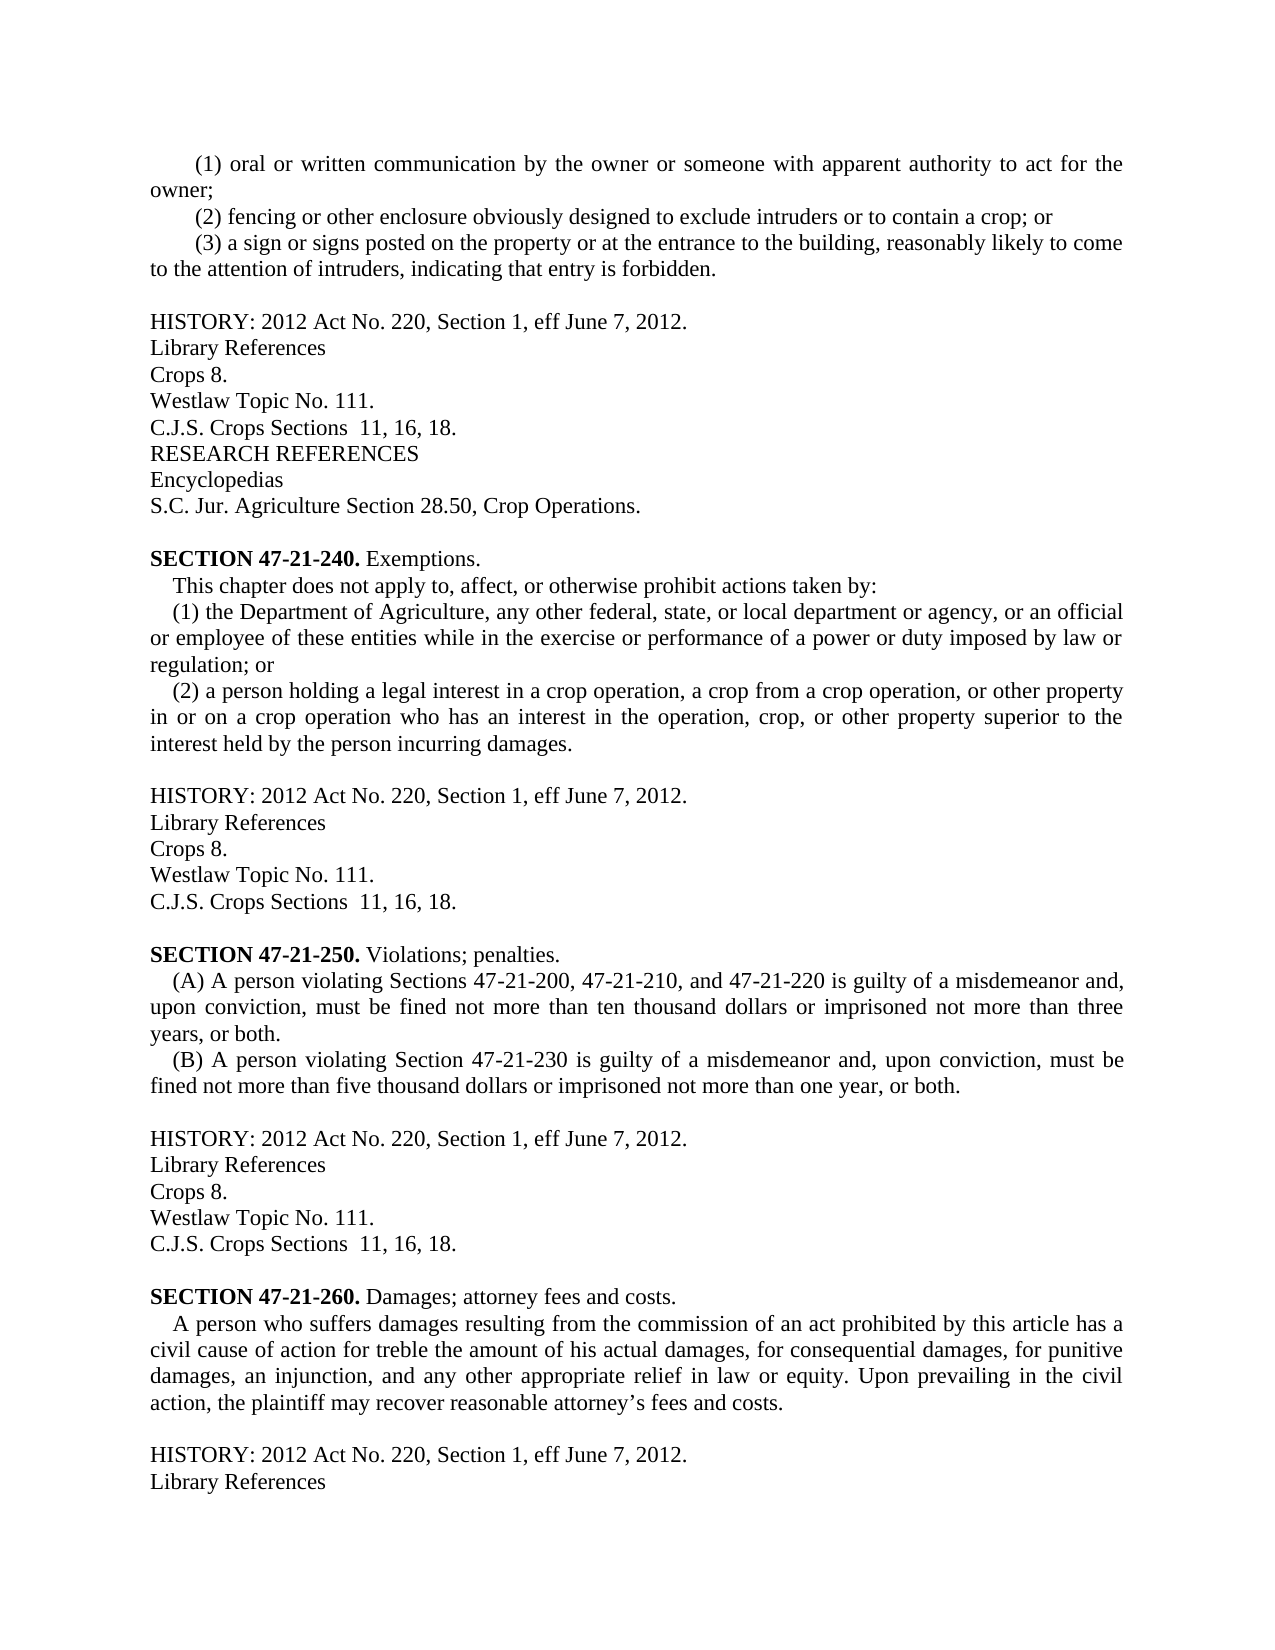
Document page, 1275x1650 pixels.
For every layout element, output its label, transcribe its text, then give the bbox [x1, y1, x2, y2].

text Library References [150, 334, 1125, 361]
text RESEARCH REFERENCES [150, 440, 1125, 466]
text SECTION 47-21-260. Damages; attorney fees and costs. [150, 1283, 1125, 1309]
text HISTORY: 2012 Act No. 220, Section 1, eff June 7, 2012. [150, 1441, 1125, 1468]
text Library References [150, 809, 1125, 835]
text (1) oral or written communication by the owner or someone with apparent authority to act for the owner; [150, 150, 1125, 203]
text (B) A person violating Section 47-21-230 is guilty of a misdemeanor and, upon conviction, must be fined not more than five thousand dollars or imprisoned not more than one year, or both. [150, 1046, 1125, 1099]
text (3) a sign or signs posted on the property or at the entrance to the building, reasonably likely to come to the attention of intruders, indicating that entry is forbidden. [150, 229, 1125, 282]
text Westlaw Topic No. 111. [150, 862, 1125, 888]
text HISTORY: 2012 Act No. 220, Section 1, eff June 7, 2012. [150, 782, 1125, 809]
text This chapter does not apply to, affect, or otherwise prohibit actions taken by: [150, 572, 1125, 598]
text SECTION 47-21-240. Exemptions. [150, 545, 1125, 572]
text HISTORY: 2012 Act No. 220, Section 1, eff June 7, 2012. [150, 308, 1125, 334]
text C.J.S. Crops Sections 11, 16, 18. [150, 1231, 1125, 1257]
text Crops 8. [150, 361, 1125, 387]
text Westlaw Topic No. 111. [150, 1204, 1125, 1231]
text Crops 8. [150, 835, 1125, 862]
text C.J.S. Crops Sections 11, 16, 18. [150, 413, 1125, 440]
text SECTION 47-21-250. Violations; penalties. [150, 941, 1125, 967]
text (2) a person holding a legal interest in a crop operation, a crop from a crop operation, or other property in or on a crop operation who has an interest in the operation, crop, or other property superior to the interest held by the person incurring damages. [150, 677, 1125, 756]
text Library References [150, 1468, 1125, 1494]
text C.J.S. Crops Sections 11, 16, 18. [150, 888, 1125, 914]
text Encyclopedias [150, 466, 1125, 493]
text (A) A person violating Sections 47-21-200, 47-21-210, and 47-21-220 is guilty of a misdemeanor and, upon conviction, must be fined not more than ten thousand dollars or imprisoned not more than three years, or both. [150, 967, 1125, 1046]
text HISTORY: 2012 Act No. 220, Section 1, eff June 7, 2012. [150, 1125, 1125, 1151]
text (1) the Department of Agriculture, any other federal, state, or local department or agency, or an official or employee of these entities while in the exercise or performance of a power or duty imposed by law or regulation; or [150, 598, 1125, 677]
text (2) fencing or other enclosure obviously designed to exclude intruders or to contain a crop; or [150, 203, 1125, 229]
text S.C. Jur. Agriculture Section 28.50, Crop Operations. [150, 493, 1125, 519]
text A person who suffers damages resulting from the commission of an act prohibited by this article has a civil cause of action for treble the amount of his actual damages, for consequential damages, for punitive damages, an injunction, and any other appropriate relief in law or equity. Upon prevailing in the civil action, the plaintiff may recover reasonable attorney’s fees and costs. [150, 1309, 1125, 1415]
text Westlaw Topic No. 111. [150, 387, 1125, 413]
text Library References [150, 1151, 1125, 1178]
text Crops 8. [150, 1178, 1125, 1204]
